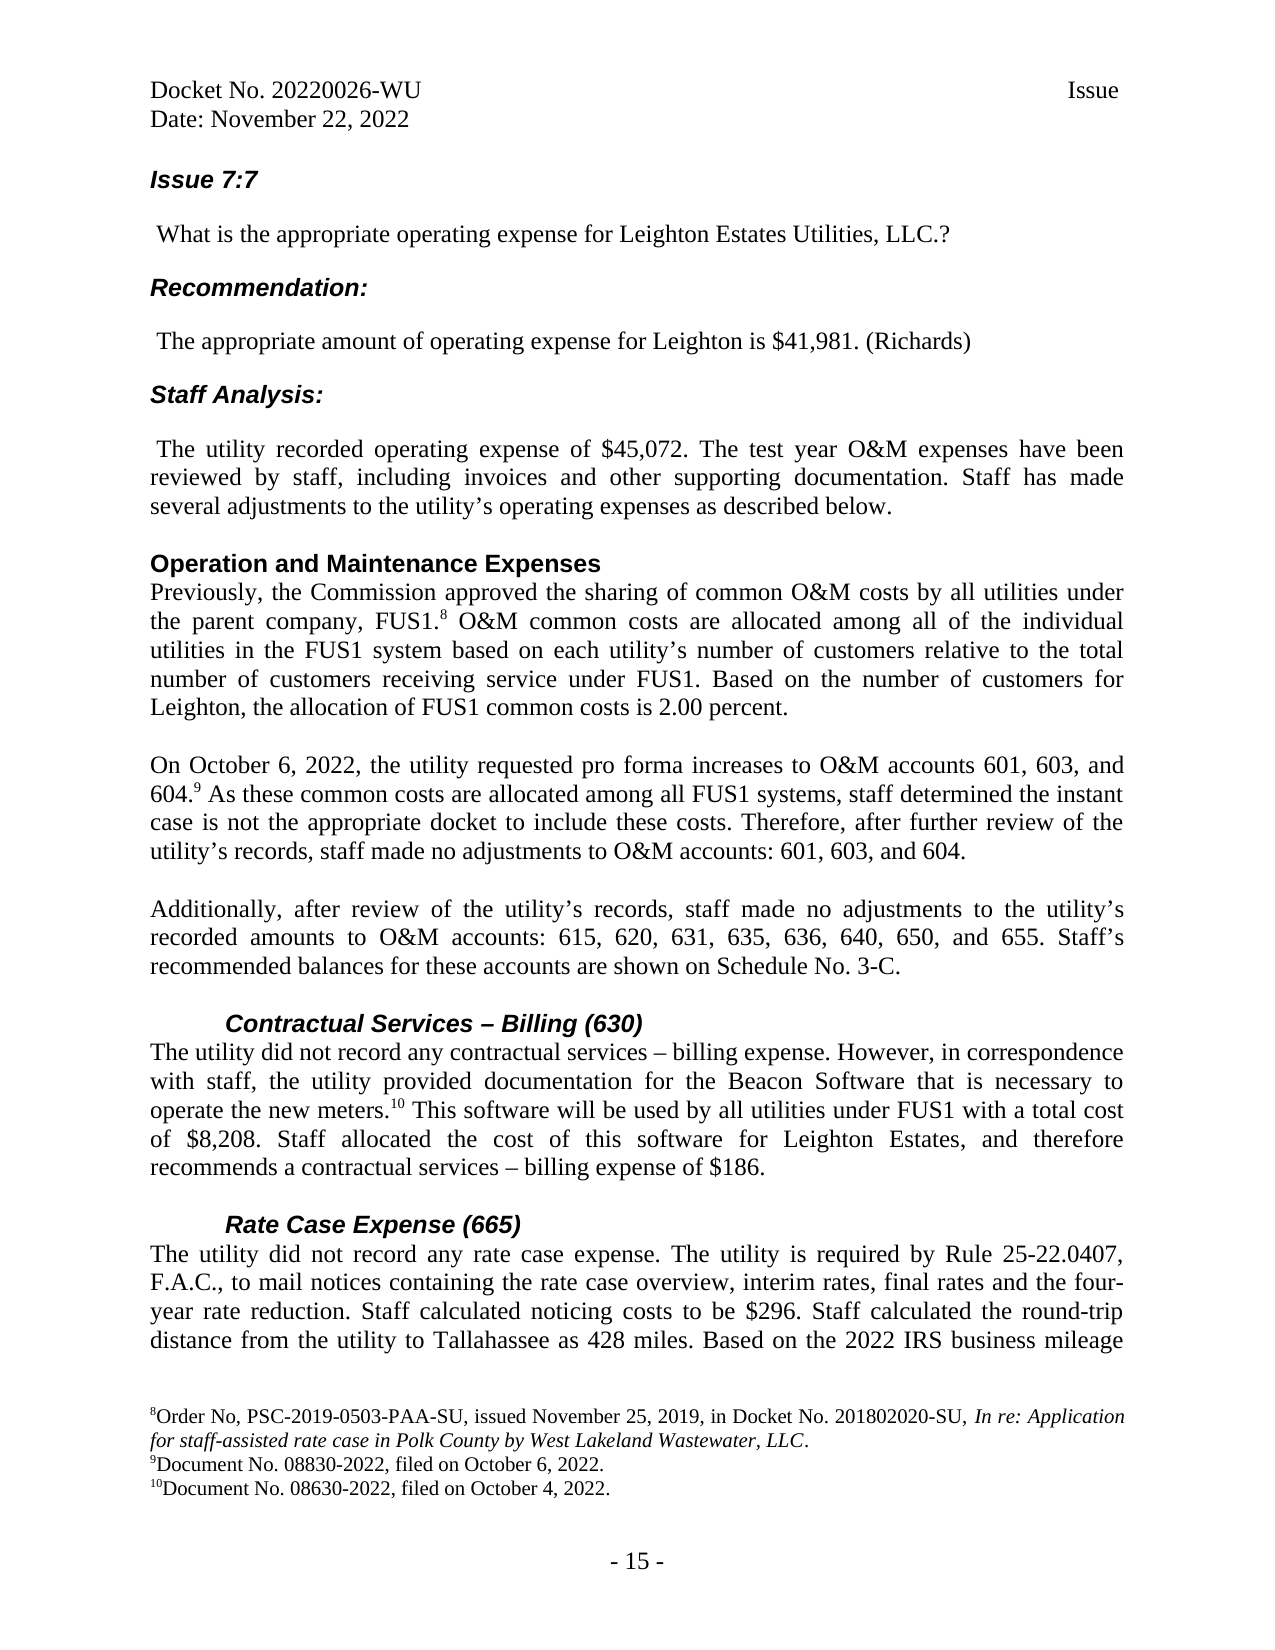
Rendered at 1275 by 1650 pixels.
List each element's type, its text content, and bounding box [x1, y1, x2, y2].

text The utility did not record any contractual services – billing expense. However, in correspondence with staff, the utility provided documentation for the Beacon Software that is necessary to operate the new meters. This software will be used by all utilities under FUS1 with a total cost of $8,208. Staff allocated the cost of this software for Leighton Estates, and therefore recommends a contractual services – billing expense of $186. [150, 1037, 1125, 1181]
text Operation and Maintenance Expenses [150, 549, 1125, 577]
text The appropriate amount of operating expense for Leighton is $41,981. (Richards) [150, 326, 1125, 355]
text Previously, the Commission approved the sharing of common O&M costs by all utilities under the parent company, FUS1. O&M common costs are allocated among all of the individual utilities in the FUS1 system based on each utility’s number of customers relative to the total number of customers receiving service under FUS1. Based on the number of customers for Leighton, the allocation of FUS1 common costs is 2.00 percent. [150, 577, 1125, 721]
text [150, 1239, 1125, 1354]
text The utility recorded operating expense of $45,072. The test year O&M expenses have been reviewed by staff, including invoices and other supporting documentation. Staff has made several adjustments to the utility’s operating expenses as described below. [150, 434, 1125, 520]
text Additionally, after review of the utility’s records, staff made no adjustments to the utility’s recorded amounts to O&M accounts: 615, 620, 631, 635, 636, 640, 650, and 655. Staff’s recommended balances for these accounts are shown on Schedule No. 3-C. [150, 894, 1125, 980]
subtitle Staff Analysis: [150, 380, 1125, 409]
text What is the appropriate operating expense for Leighton Estates Utilities, LLC.? [150, 219, 1125, 247]
subtitle Recommendation: [150, 272, 1125, 301]
text Rate Case Expense (665) [150, 1210, 1125, 1239]
subtitle Contractual Services – Billing (630) [225, 1009, 1125, 1037]
text On October 6, 2022, the utility requested pro forma increases to O&M accounts 601, 603, and 604. As these common costs are allocated among all FUS1 systems, staff determined the instant case is not the appropriate docket to include these costs. Therefore, after further review of the utility’s records, staff made no adjustments to O&M accounts: 601, 603, and 604. [150, 750, 1125, 865]
